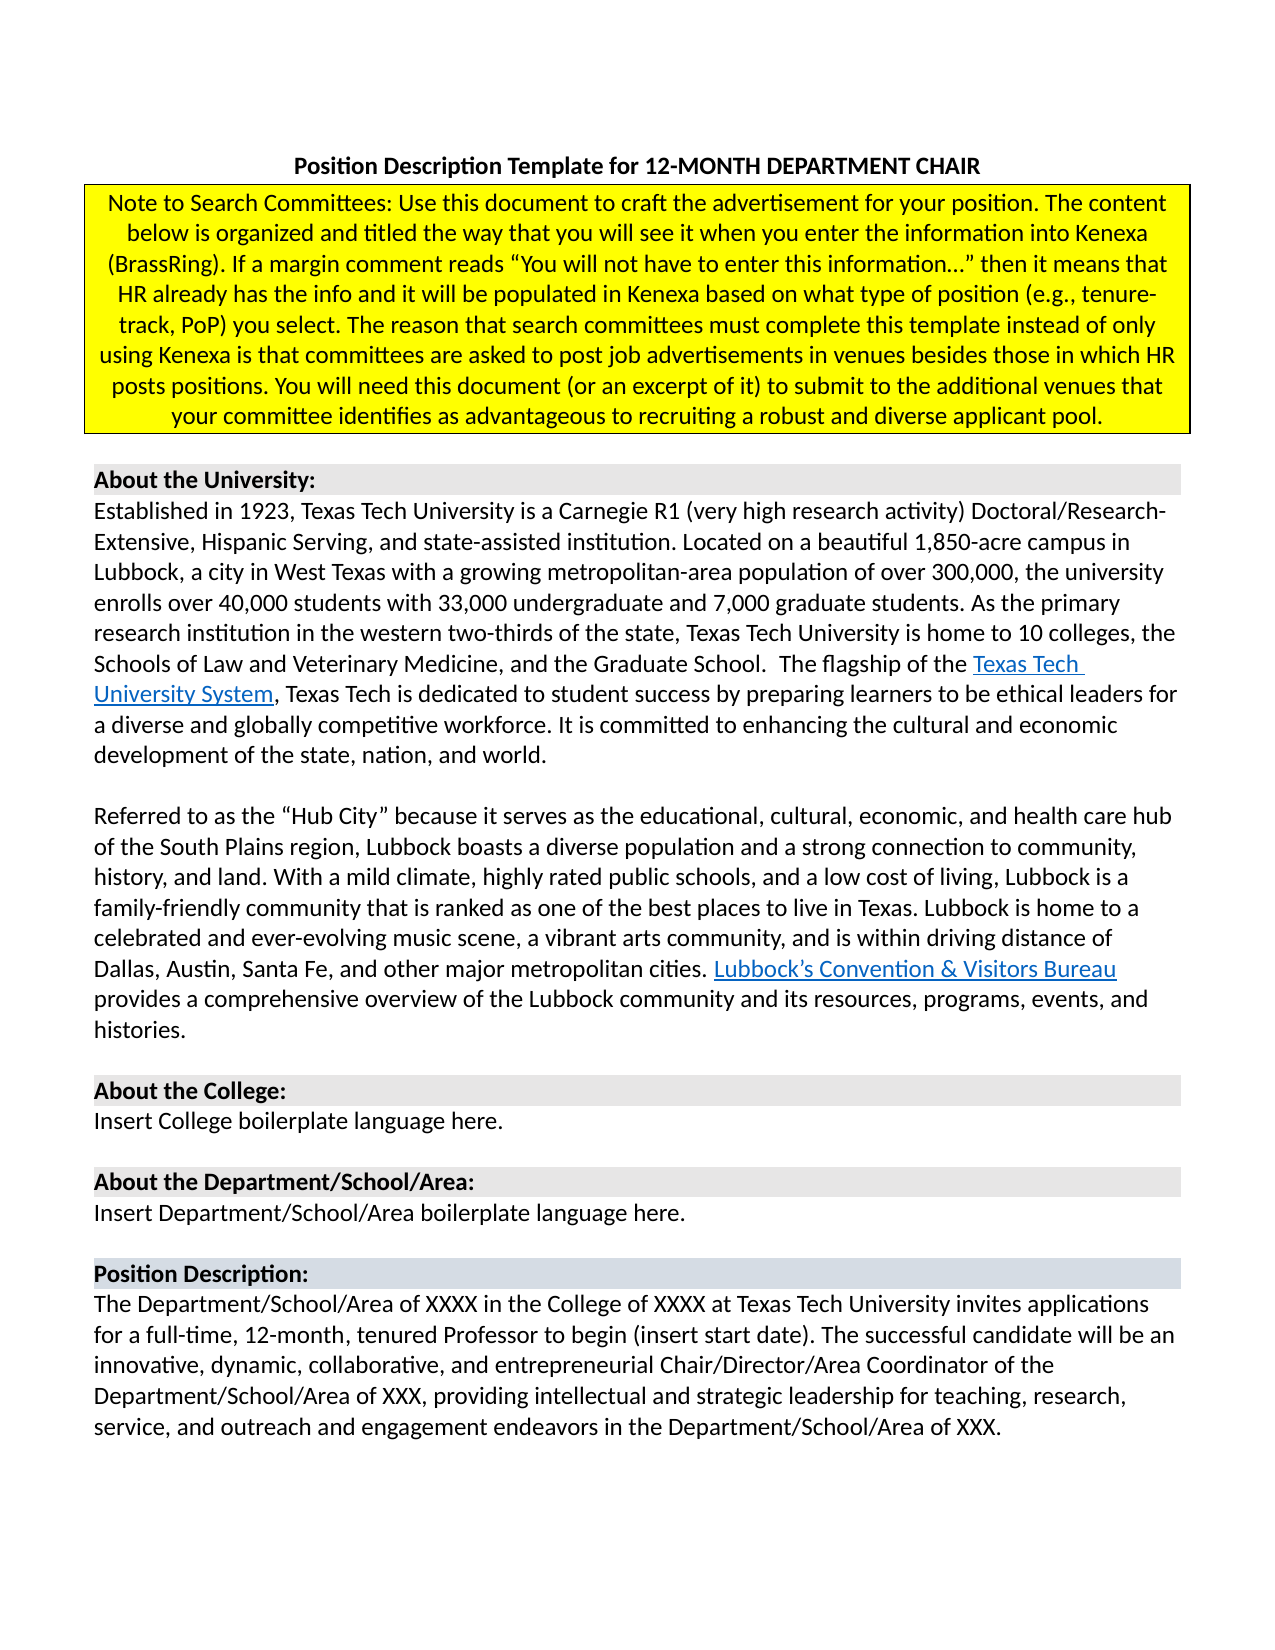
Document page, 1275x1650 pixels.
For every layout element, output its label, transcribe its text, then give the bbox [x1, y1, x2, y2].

text Note to Search Committees: Use this document to craft the advertisement for your position. The content below is organized and titled the way that you will see it when you enter the information into Kenexa (BrassRing). If a margin comment reads “You will not have to enter this information…” then it means that HR already has the info and it will be populated in Kenexa based on what type of position (e.g., tenure-track, PoP) you select. The reason that search committees must complete this template instead of only using Kenexa is that committees are asked to post job advertisements in venues besides those in which HR posts positions. You will need this document (or an excerpt of it) to submit to the additional venues that your committee identifies as advantageous to recruiting a robust and diverse applicant pool. [85, 185, 1189, 433]
text About the University: [94, 464, 1181, 495]
text About the Department/School/Area: [94, 1167, 1181, 1197]
text Referred to as the “Hub City” because it serves as the educational, cultural, economic, and health care hub of the South Plains region, Lubbock boasts a diverse population and a strong connection to community, history, and land. With a mild climate, highly rated public schools, and a low cost of living, Lubbock is a family-friendly community that is ranked as one of the best places to live in Texas. Lubbock is home to a celebrated and ever-evolving music scene, a vibrant arts community, and is within driving distance of Dallas, Austin, Santa Fe, and other major metropolitan cities. Lubbock’s Convention & Visitors Bureau provides a comprehensive overview of the Lubbock community and its resources, programs, events, and histories. [94, 800, 1181, 1044]
text Established in 1923, Texas Tech University is a Carnegie R1 (very high research activity) Doctoral/Research-Extensive, Hispanic Serving, and state-assisted institution. Located on a beautiful 1,850-acre campus in Lubbock, a city in West Texas with a growing metropolitan-area population of over 300,000, the university enrolls over 40,000 students with 33,000 undergraduate and 7,000 graduate students. As the primary research institution in the western two-thirds of the state, Texas Tech University is home to 10 colleges, the Schools of Law and Veterinary Medicine, and the Graduate School. The flagship of the Texas Tech University System, Texas Tech is dedicated to student success by preparing learners to be ethical leaders for a diverse and globally competitive workforce. It is committed to enhancing the cultural and economic development of the state, nation, and world. [94, 495, 1181, 770]
text Insert Department/School/Area boilerplate language here. [94, 1197, 1181, 1228]
text About the College: [94, 1075, 1181, 1106]
text Insert College boilerplate language here. [94, 1106, 1181, 1136]
text The Department/School/Area of XXXX in the College of XXXX at Texas Tech University invites applications for a full-time, 12-month, tenured Professor to begin (insert start date). The successful candidate will be an innovative, dynamic, collaborative, and entrepreneurial Chair/Director/Area Coordinator of the Department/School/Area of XXX, providing intellectual and strategic leadership for teaching, research, service, and outreach and engagement endeavors in the Department/School/Area of XXX. [94, 1289, 1181, 1441]
text Position Description Template for 12-MONTH DEPARTMENT CHAIR [94, 150, 1181, 184]
text Position Description: [94, 1258, 1181, 1289]
